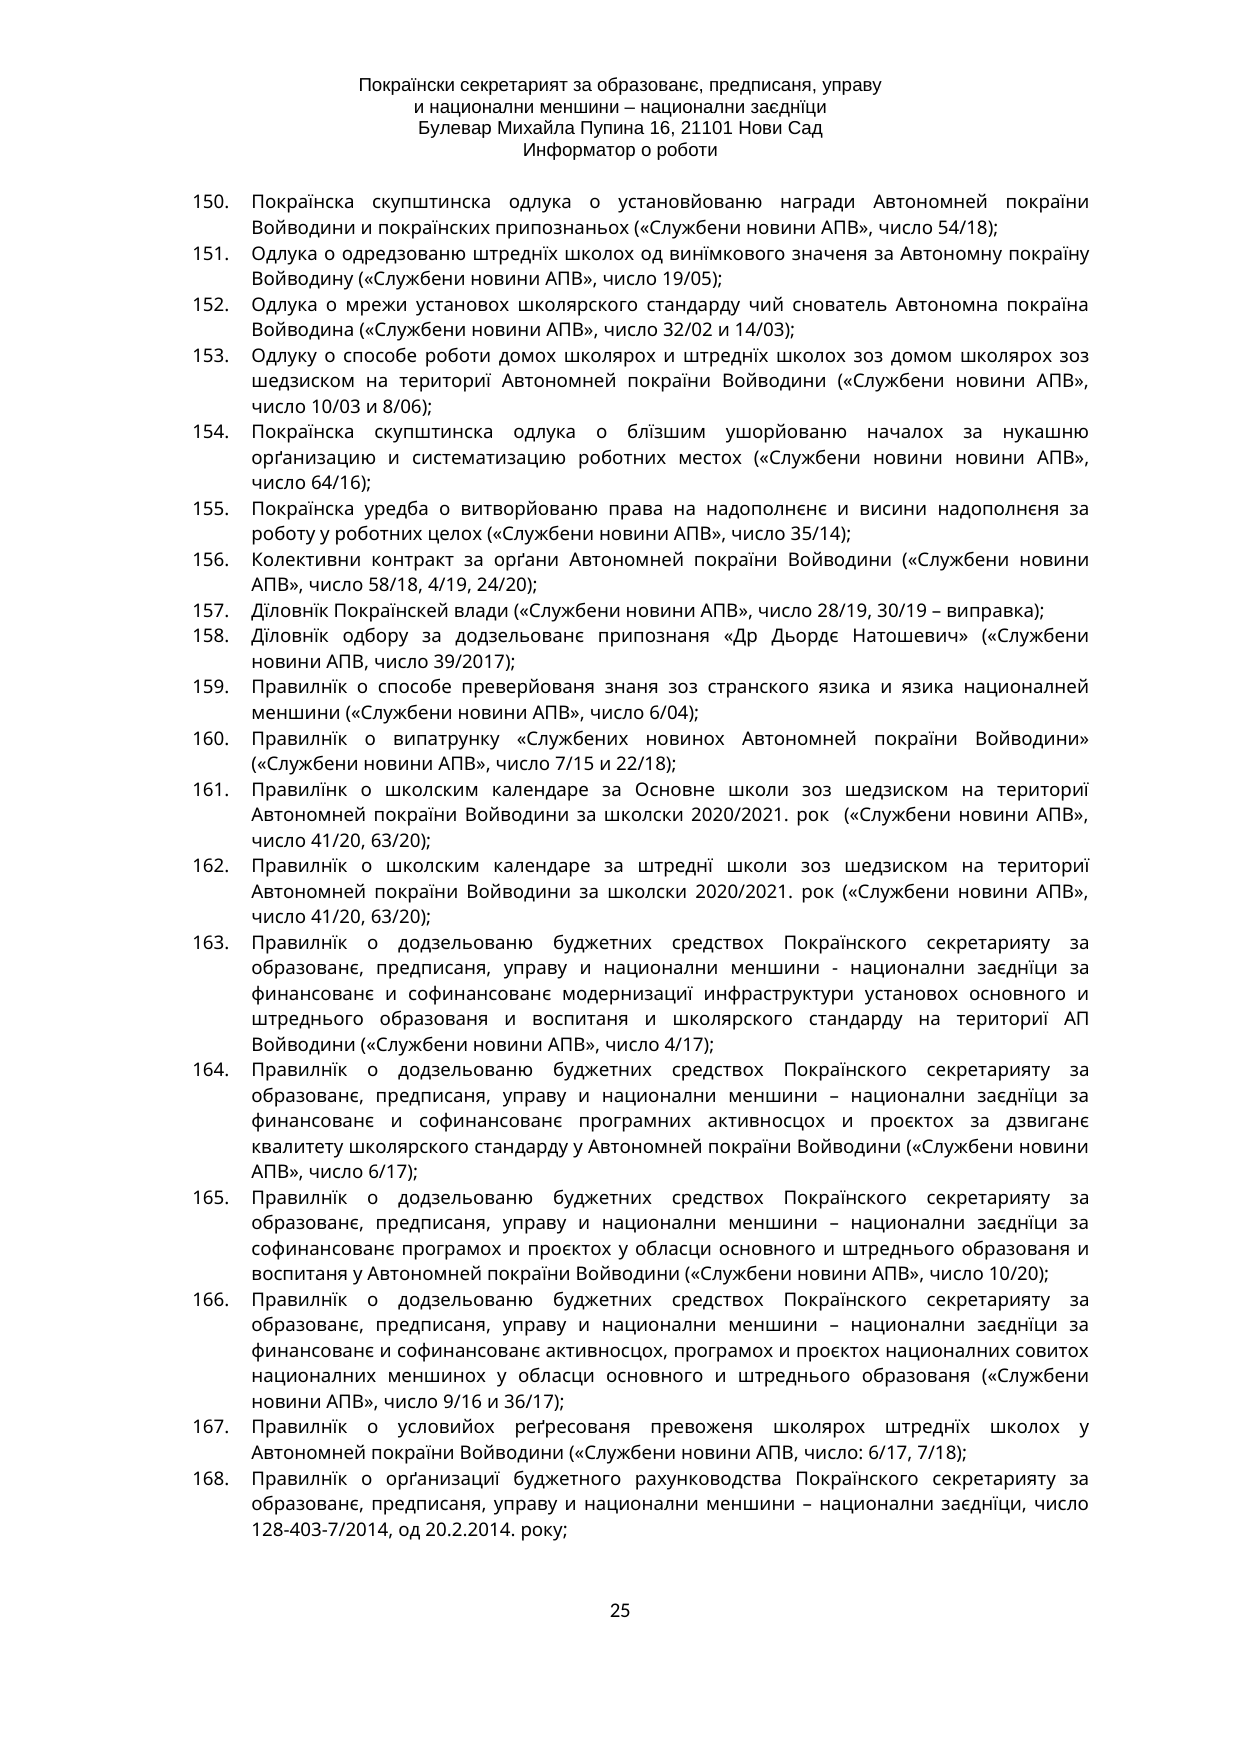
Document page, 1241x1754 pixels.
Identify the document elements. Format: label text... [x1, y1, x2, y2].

list Правилнїк о додзельованю буджетних средствох Покраїнского секретарияту за образованє, предписаня, управу и национални меншини – национални заєднїци за финансованє и софинансованє програмних активносцох и проєктох за дзвиганє квалитету школярского стандарду у Автономней покраїни Войводини («Службени новини АПВ», число 6/17); [192, 1057, 1090, 1184]
list Одлуку о способе роботи домох школярох и штреднїх школох зоз домом школярох зоз шедзиском на териториї Автономней покраїни Войводини («Службени новини АПВ», число 10/03 и 8/06); [192, 342, 1090, 418]
list Правилнїк о условийох реґресованя превоженя школярох штреднїх школох у Автономней покраїни Войводини («Службени новини АПВ, число: 6/17, 7/18); [192, 1414, 1090, 1465]
list Правилнїк о способе преверйованя знаня зоз странского язика и язика националней меншини («Службени новини АПВ», число 6/04); [192, 674, 1090, 725]
list Правилїнк о школским календаре за Основне школи зоз шедзиском на териториї Автономней покраїни Войводини за школски 2020/2021. рок («Службени новини АПВ», число 41/20, 63/20); [192, 776, 1090, 852]
list Покраїнска скупштинска одлука о установйованю награди Автономней покраїни Войводини и покраїнских припознаньох («Службени новини АПВ», число 54/18); [192, 189, 1090, 240]
list Колективни контракт за орґани Автономней покраїни Войводини («Службени новини АПВ», число 58/18, 4/19, 24/20); [192, 546, 1090, 597]
list Правилнїк o додзельованю буджетних средствох Покраїнского секретарияту за образованє, предписаня, управу и национални меншини – национални заєднїци за софинансованє програмох и проєктох у обласци основного и штреднього образованя и воспитаня у Автономней покраїни Войводини («Службени новини АПВ», число 10/20); [192, 1184, 1090, 1286]
list Покраїнскa уредбa o витворйованю права на надополнєнє и висини надополнєня за роботу у роботних целох («Службени новини АПВ», число 35/14); [192, 495, 1090, 546]
list Правилнїк о орґанизациї буджетного рахунководства Покраїнского секретарияту за образованє, предписаня, управу и национални меншини – национални заєднїци, число 128-403-7/2014, од 20.2.2014. року; [192, 1465, 1090, 1541]
list Дїловнїк Покраїнскей влади («Службени новини АПВ», число 28/19, 30/19 – виправка); [192, 597, 1090, 623]
list Правилнїк о школским календаре за штреднї школи зоз шедзиском на териториї Автономней покраїни Войводини за школски 2020/2021. рок («Службени новини АПВ», число 41/20, 63/20); [192, 852, 1090, 929]
list Дїловнїк одбору за додзельованє припознаня «Др Дьордє Натошевич» («Службени новини АПВ, число 39/2017); [192, 623, 1090, 674]
list Правилнїк о випатрунку «Службених новинох Автономней покраїни Войводини» («Службени новини АПВ», число 7/15 и 22/18); [192, 725, 1090, 776]
list Правилнїк о додзельованю буджетних средствох Покраїнского секретарияту за образованє, предписаня, управу и национални меншини – национални заєднїци за финансованє и софинансованє активносцох, програмох и проєктох националних совитох националних меншинох у обласци основного и штреднього образованя («Службени новини АПВ», число 9/16 и 36/17); [192, 1286, 1090, 1414]
list Правилнїк o додзельованю буджетних средствох Покраїнского секретарияту за образованє, предписаня, управу и национални меншини - национални заєднїци за финансованє и софинансованє модернизациї инфраструктури установох основного и штреднього образованя и воспитаня и школярского стандарду на териториї АП Войводини («Службени новини АПВ», число 4/17); [192, 929, 1090, 1057]
list Одлука о одредзованю штреднїх школох од винїмкового значеня за Автономну покраїну Войводину («Службени новини АПВ», число 19/05); [192, 240, 1090, 291]
list Одлука о мрежи установох школярского стандарду чий снователь Автономна покраїна Войводина («Службени новини АПВ», число 32/02 и 14/03); [192, 291, 1090, 342]
list Покраїнска скупштинска одлука о блїзшим ушорйованю началох за нукашню орґанизацию и систематизацию роботних местох («Службени новини новини АПВ», число 64/16); [192, 418, 1090, 495]
